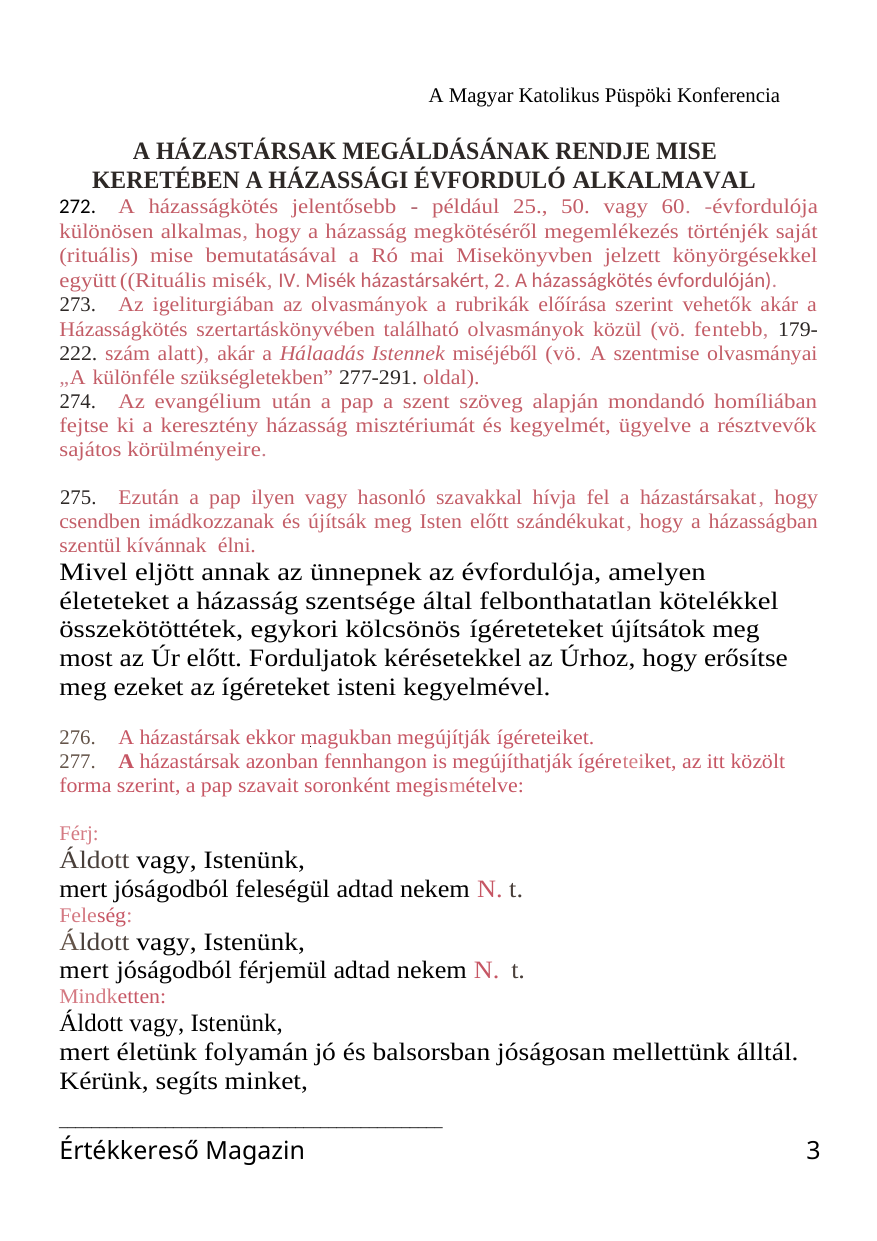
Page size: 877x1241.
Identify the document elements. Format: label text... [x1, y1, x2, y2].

text Mindketten: [59, 984, 818, 1008]
text Áldott vagy, Istenünk, [59, 845, 818, 874]
text A Magyar Katolikus Püspöki Konferencia [59, 83, 818, 107]
list A házastársak azonban fennhangon is megújíthatják ígéreteiket, az itt közölt forma szerint, a pap szavait soronként megismételve: [59, 749, 818, 797]
text mert életünk folyamán jó és balsorsban jóságosan mellettünk álltál. [59, 1037, 818, 1066]
list Az igeliturgiában az olvasmányok a rubrikák előírása szerint vehetők akár a Házasságkötés szertartáskönyvében található olvasmányok közül (vö. fentebb, 179-222. szám alatt), akár a Hálaadás Istennek miséjéből (vö. A szentmise olvasmányai „A különféle szükségletekben” 277-291. oldal). [59, 292, 818, 389]
text Kérünk, segíts minket, [59, 1066, 818, 1094]
text A HÁZASTÁRSAK MEGÁLDÁSÁNAK RENDJE MISE KERETÉBEN A HÁZASSÁGI ÉVFORDULÓ ALKALMAVAL [59, 136, 788, 193]
list A házastársak ekkor magukban megújítják ígéreteiket. [59, 725, 818, 749]
text mert jóságodból férjemül adtad nekem N. t. [59, 956, 818, 984]
text Feleség: [59, 903, 818, 927]
text mert jóságodból feleségül adtad nekem N. t. [59, 874, 818, 903]
text Áldott vagy, Istenünk, [59, 927, 818, 956]
list Az evangélium után a pap a szent szöveg alapján mondandó homíliában fejtse ki a keresztény házasság misztériumát és kegyelmét, ügyelve a résztvevők sajátos körülményeire. [59, 389, 818, 461]
text Férj: [59, 821, 818, 845]
text Mivel eljött annak az ünnepnek az évfordulója, amelyen életeteket a házasság szentsége által felbonthatatlan kötelékkel összekötöttétek, egykori kölcsönös ígéreteteket újítsátok meg most az Úr előtt. Forduljatok kérésetekkel az Úrhoz, hogy erősítse meg ezeket az ígéreteket isteni kegyelmével. [59, 557, 818, 701]
list A házasságkötés jelentősebb - például 25., 50. vagy 60. -évfordulója különösen alkalmas, hogy a házasság megkötéséről megemlékezés történjék saját (rituális) mise bemutatásával a Ró mai Misekönyvben jelzett könyörgésekkel együtt ((Rituális misék, IV. Misék házastársakért, 2. A házasságkötés évfordulóján). [59, 193, 818, 292]
list Ezután a pap ilyen vagy hasonló szavakkal hívja fel a házastársakat, hogy csendben imádkozzanak és újítsák meg Isten előtt szándékukat, hogy a házasságban szentül kívánnak élni. [59, 485, 818, 557]
text Áldott vagy, Istenünk, [59, 1008, 818, 1037]
